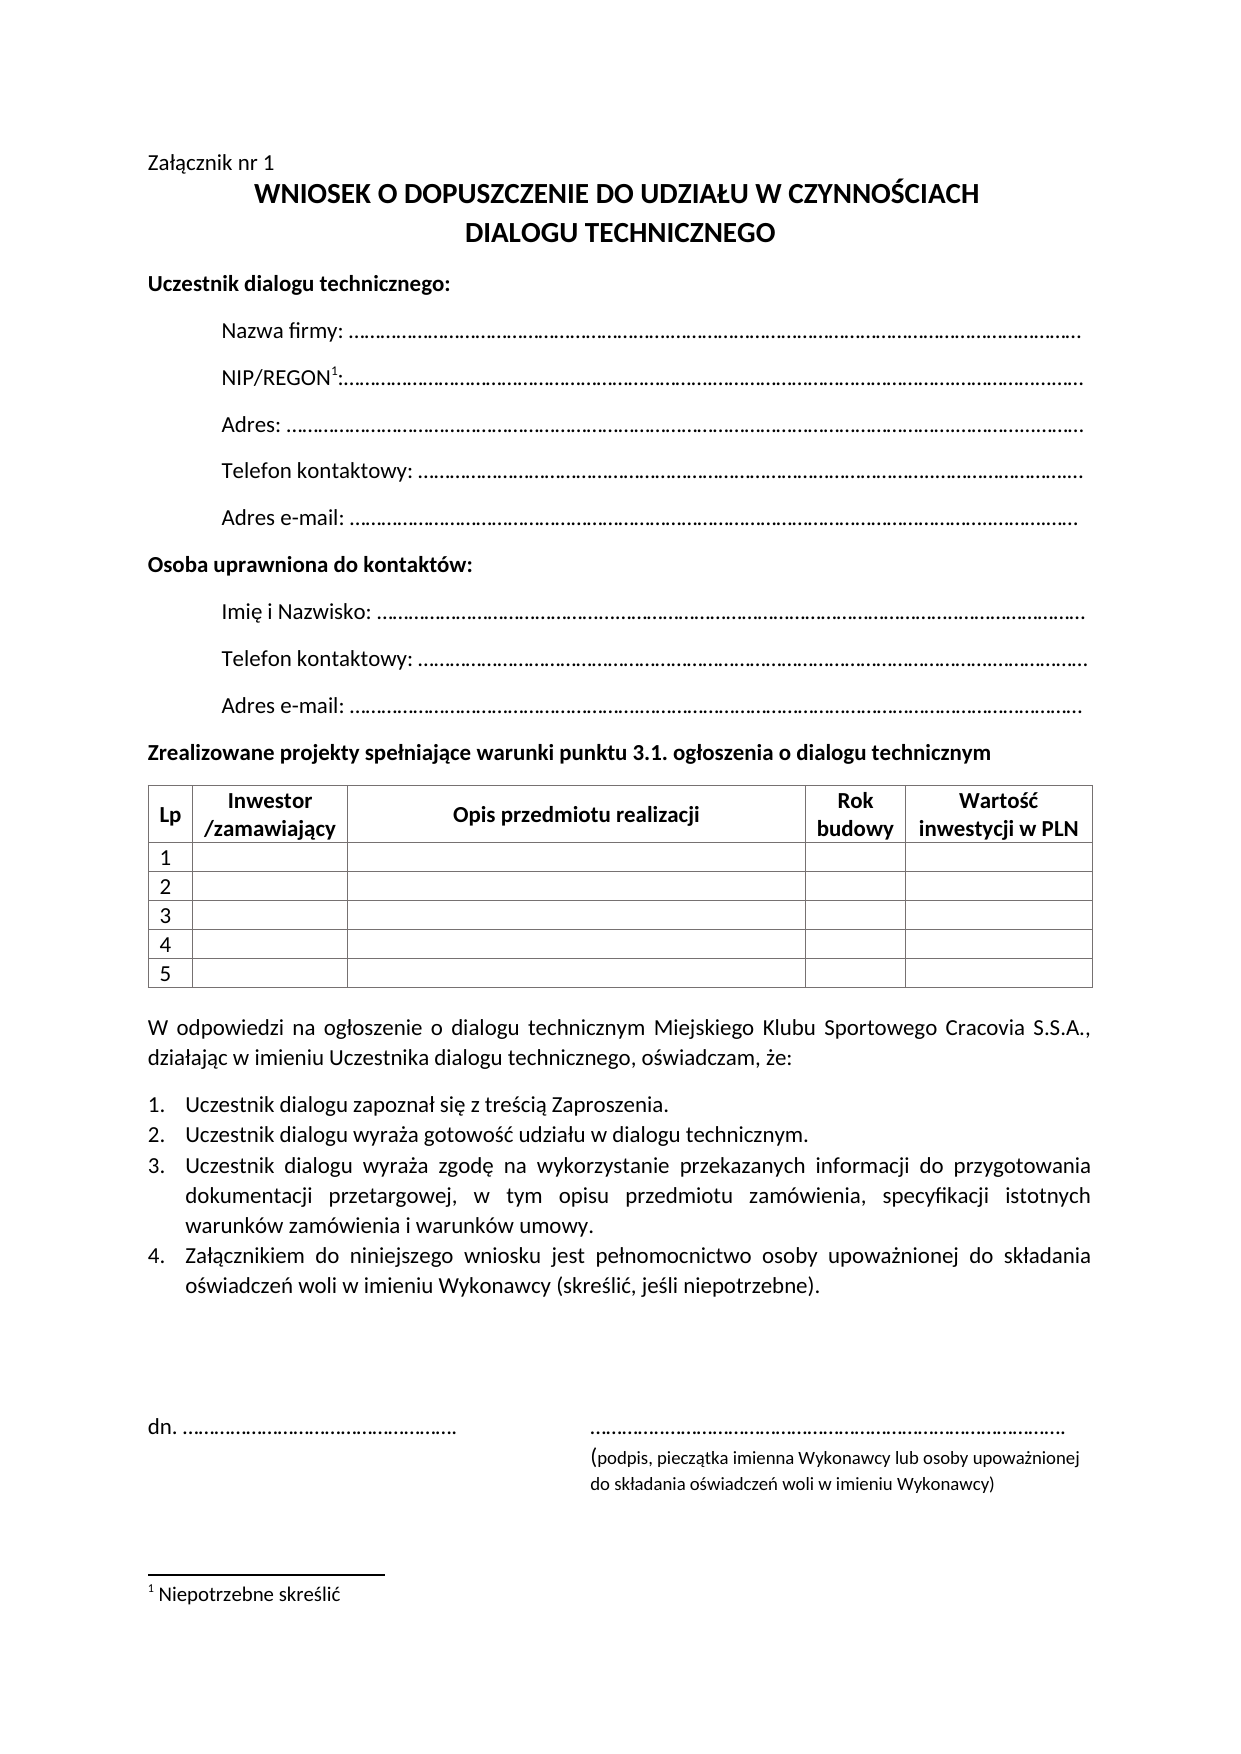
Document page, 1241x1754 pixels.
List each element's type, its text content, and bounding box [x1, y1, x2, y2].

table_cell [348, 843, 805, 871]
table_cell [348, 930, 805, 958]
table_cell [806, 930, 905, 958]
table_cell [348, 959, 805, 987]
text (podpis, pieczątka imienna Wykonawcy lub osoby upoważnionej do składania oświadczeń woli w imieniu Wykonawcy) [590, 1442, 1093, 1495]
list Uczestnik dialogu wyraża gotowość udziału w dialogu technicznym. [148, 1121, 1093, 1148]
list Załącznikiem do niniejszego wniosku jest pełnomocnictwo osoby upoważnionej do składania oświadczeń woli w imieniu Wykonawcy (skreślić, jeśli niepotrzebne). [148, 1241, 1093, 1299]
table_cell 4 [149, 930, 192, 958]
table_cell [806, 959, 905, 987]
table_header Opis przedmiotu realizacji [348, 786, 805, 842]
table_cell 3 [149, 901, 192, 929]
table_cell 1 [149, 843, 192, 871]
table_header Inwestor /zamawiający [193, 786, 347, 842]
text W odpowiedzi na ogłoszenie o dialogu technicznym Miejskiego Klubu Sportowego Cracovia S.S.A., działając w imieniu Uczestnika dialogu technicznego, oświadczam, że: [148, 1013, 1093, 1071]
text Załącznik nr 1 [148, 148, 1093, 176]
table_cell 2 [149, 872, 192, 900]
text Zrealizowane projekty spełniające warunki punktu 3.1. ogłoszenia o dialogu technicznym [148, 738, 1093, 766]
list Uczestnik dialogu wyraża zgodę na wykorzystanie przekazanych informacji do przygotowania dokumentacji przetargowej, w tym opisu przedmiotu zamówienia, specyfikacji istotnych warunków zamówienia i warunków umowy. [148, 1151, 1093, 1239]
table_cell [906, 843, 1092, 871]
table_header Rok budowy [806, 786, 905, 842]
text Telefon kontaktowy: ……………………………………………………………………………………..…………………….… [148, 457, 1093, 485]
table_cell [806, 901, 905, 929]
table_cell [193, 901, 347, 929]
table_cell [906, 872, 1092, 900]
table_cell [193, 872, 347, 900]
text Adres e-mail: …………………………………………………………………………………………………………..……….…… [148, 503, 1093, 532]
text Osoba uprawniona do kontaktów: [148, 550, 1093, 578]
table_cell [193, 959, 347, 987]
text dn. ……………………………………………. …………..…………………………………………………………………. [148, 1412, 1093, 1440]
table_cell [906, 959, 1092, 987]
table_header Wartość inwestycji w PLN [906, 786, 1092, 842]
text Nazwa firmy: …………………………………………………….…………………………………………………………………… [148, 316, 1093, 344]
text NIP/REGON:…………………………………………………………….……………………………………….……………...…… [148, 363, 1093, 391]
table_header Lp [149, 786, 192, 842]
table_cell [193, 843, 347, 871]
table_cell [906, 930, 1092, 958]
text WNIOSEK O DOPUSZCZENIE DO UDZIAŁU W CZYNNOŚCIACH DIALOGU TECHNICZNEGO [148, 176, 1093, 250]
table_cell 5 [149, 959, 192, 987]
table_cell [348, 872, 805, 900]
text Adres: ……………………………………………………………………………………………………………….…………...……… [148, 410, 1093, 438]
table_cell [193, 930, 347, 958]
table_cell [348, 901, 805, 929]
table_cell [806, 843, 905, 871]
text Uczestnik dialogu technicznego: [148, 269, 1093, 297]
text Telefon kontaktowy: ……………………………………………………………………………………………….……………… [148, 644, 1093, 672]
list Uczestnik dialogu zapoznał się z treścią Zaproszenia. [148, 1090, 1093, 1118]
text Adres e-mail: ……………………………………………….………………………………………………………………………… [148, 691, 1093, 719]
table_cell [806, 872, 905, 900]
text Imię i Nazwisko: ……………………………………...………………………………………………………..…………………… [148, 597, 1093, 625]
table_cell [906, 901, 1092, 929]
